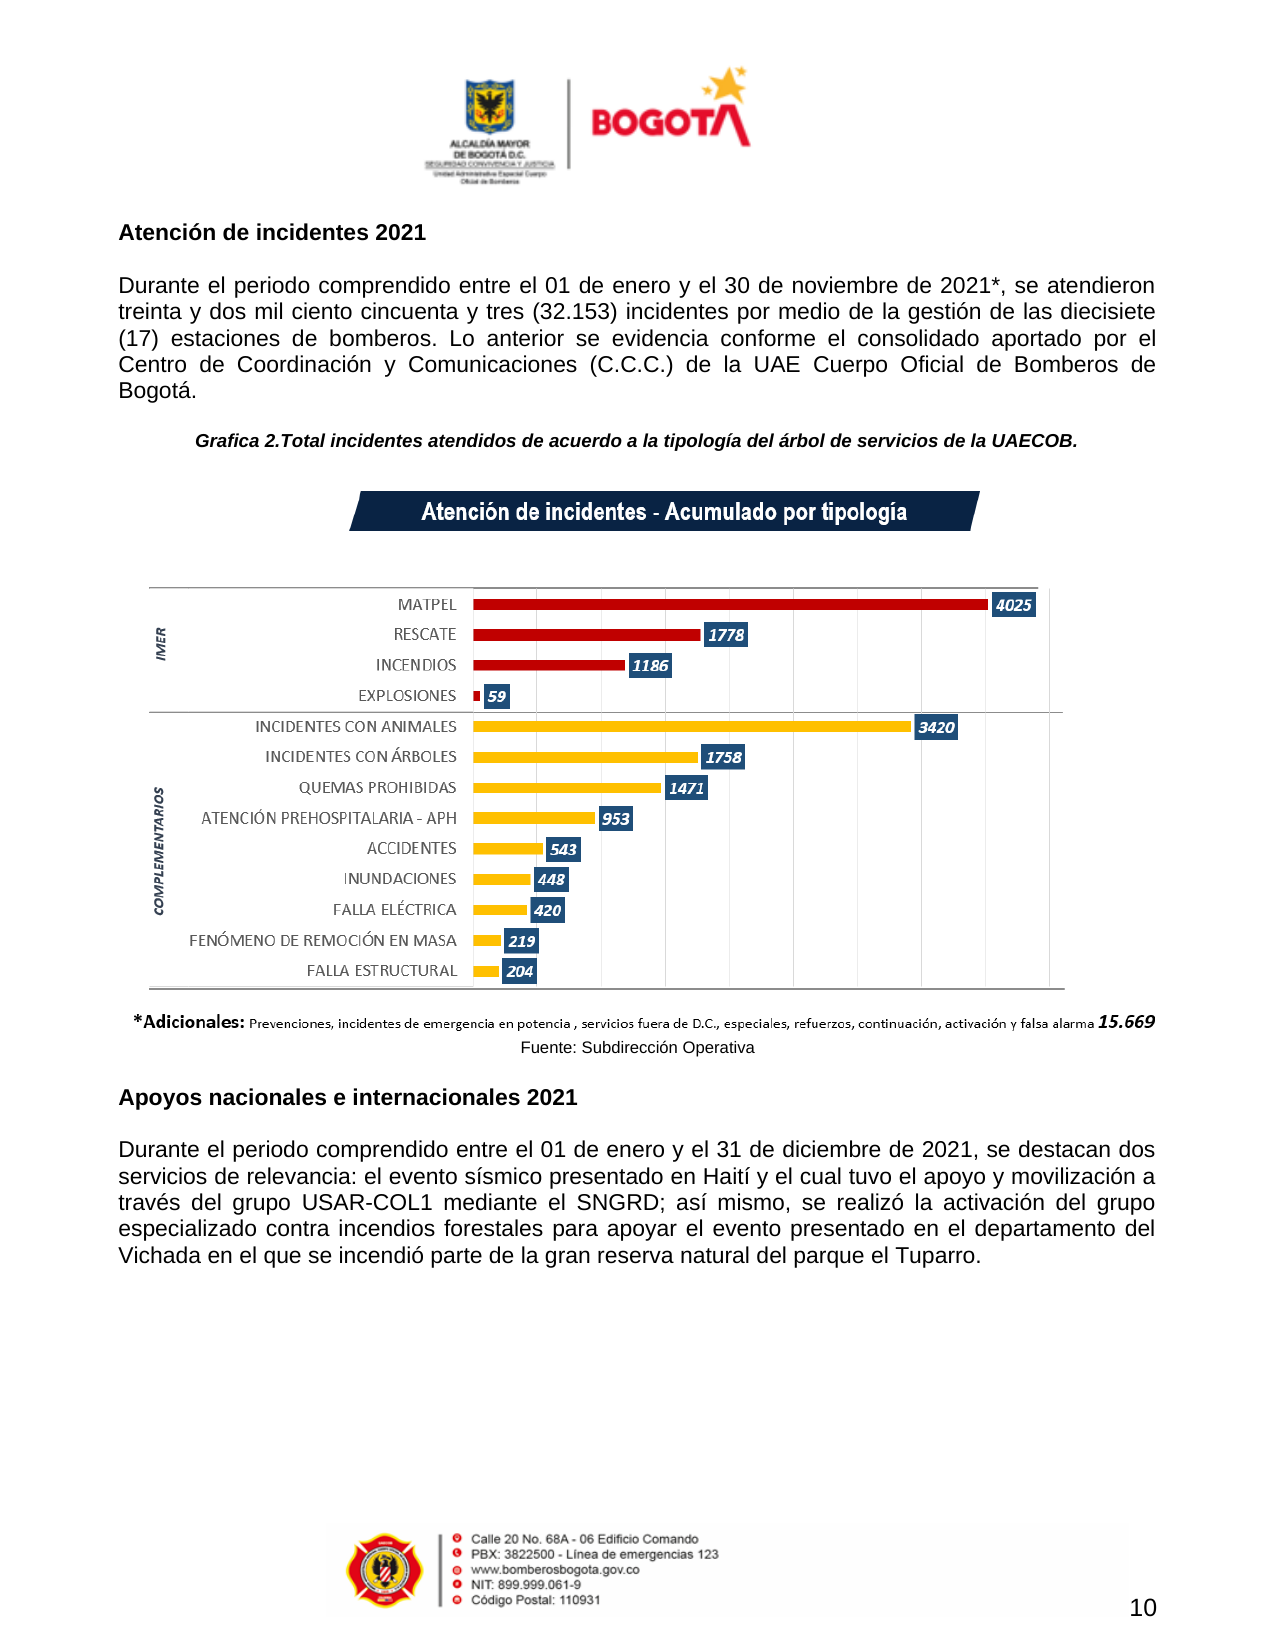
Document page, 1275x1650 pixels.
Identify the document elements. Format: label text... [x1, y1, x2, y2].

picture [118, 472, 1169, 1038]
picture [326, 1523, 1130, 1617]
text Durante el periodo comprendido entre el 01 de enero y el 31 de diciembre de 2021, se destacan dos servicios de relevancia: el evento sísmico presentado en Haití y el cual tuvo el apoyo y movilización a través del grupo USAR-COL1 mediante el SNGRD; así mismo, se realizó la activación del grupo especializado contra incendios forestales para apoyar el evento presentado en el departamento del Vichada en el que se incendió parte de la gran reserva natural del parque el Tuparro. [118, 1136, 1157, 1268]
text Grafica 2.Total incidentes atendidos de acuerdo a la tipología del árbol de servicios de la UAECOB. [118, 430, 1157, 452]
text Apoyos nacionales e internacionales 2021 [118, 1083, 1157, 1110]
picture [401, 46, 755, 191]
text Atención de incidentes 2021 [118, 190, 1157, 246]
text Fuente: Subdirección Operativa [118, 1038, 1157, 1057]
text Durante el periodo comprendido entre el 01 de enero y el 30 de noviembre de 2021*, se atendieron treinta y dos mil ciento cincuenta y tres (32.153) incidentes por medio de la gestión de las diecisiete (17) estaciones de bomberos. Lo anterior se evidencia conforme el consolidado aportado por el Centro de Coordinación y Comunicaciones (C.C.C.) de la UAE Cuerpo Oficial de Bomberos de Bogotá. [118, 272, 1157, 404]
